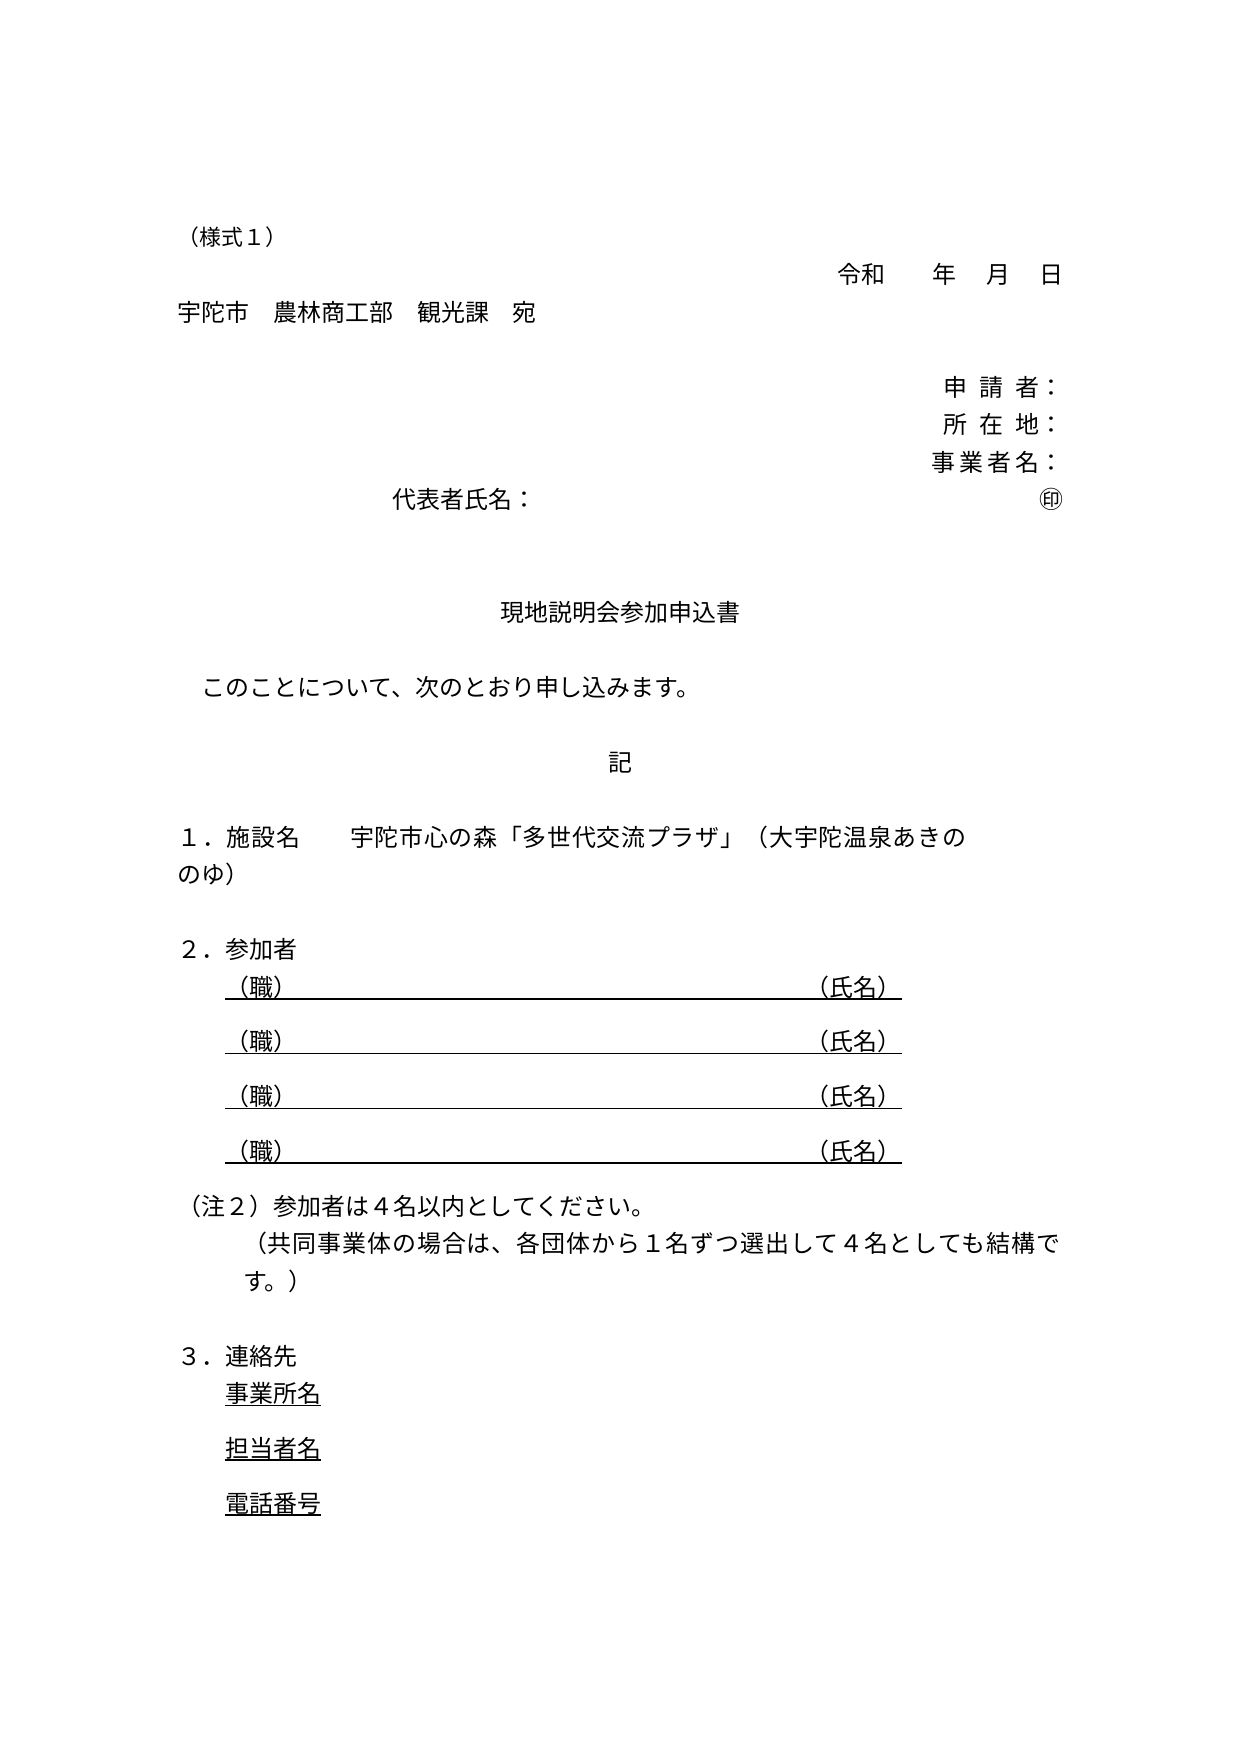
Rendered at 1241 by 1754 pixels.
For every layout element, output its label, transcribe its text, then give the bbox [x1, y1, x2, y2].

text （注２）参加者は４名以内としてください。 [177, 1186, 1063, 1223]
text １．施設名 宇陀市心の森「多世代交流プラザ」（大宇陀温泉あきののゆ） [177, 817, 967, 892]
text 所在地： [177, 404, 1063, 442]
text （共同事業体の場合は、各団体から１名ずつ選出して４名としても結構です。） [243, 1223, 1063, 1298]
text 事業者名： [177, 442, 1063, 479]
text （職） （氏名） [177, 1022, 1063, 1059]
subtitle 記 [177, 742, 1063, 779]
text ３．連絡先 [177, 1336, 1063, 1373]
text このことについて、次のとおり申し込みます。 [177, 667, 1063, 704]
text （職） （氏名） [177, 967, 1063, 1004]
text 代表者氏名： ㊞ [177, 479, 1063, 517]
text （職） （氏名） [177, 1076, 1063, 1114]
text 電話番号 [177, 1483, 1063, 1521]
text 事業所名 [177, 1373, 1063, 1411]
text 令和 年 月 日 [177, 254, 1063, 292]
text （職） （氏名） [177, 1131, 1063, 1169]
text 宇陀市 農林商工部 観光課 宛 [177, 292, 1063, 329]
text （様式１） [177, 217, 1063, 254]
text 担当者名 [177, 1428, 1063, 1466]
text 現地説明会参加申込書 [177, 592, 1063, 629]
text 申請者： [177, 367, 1063, 404]
text ２．参加者 [177, 929, 1063, 967]
